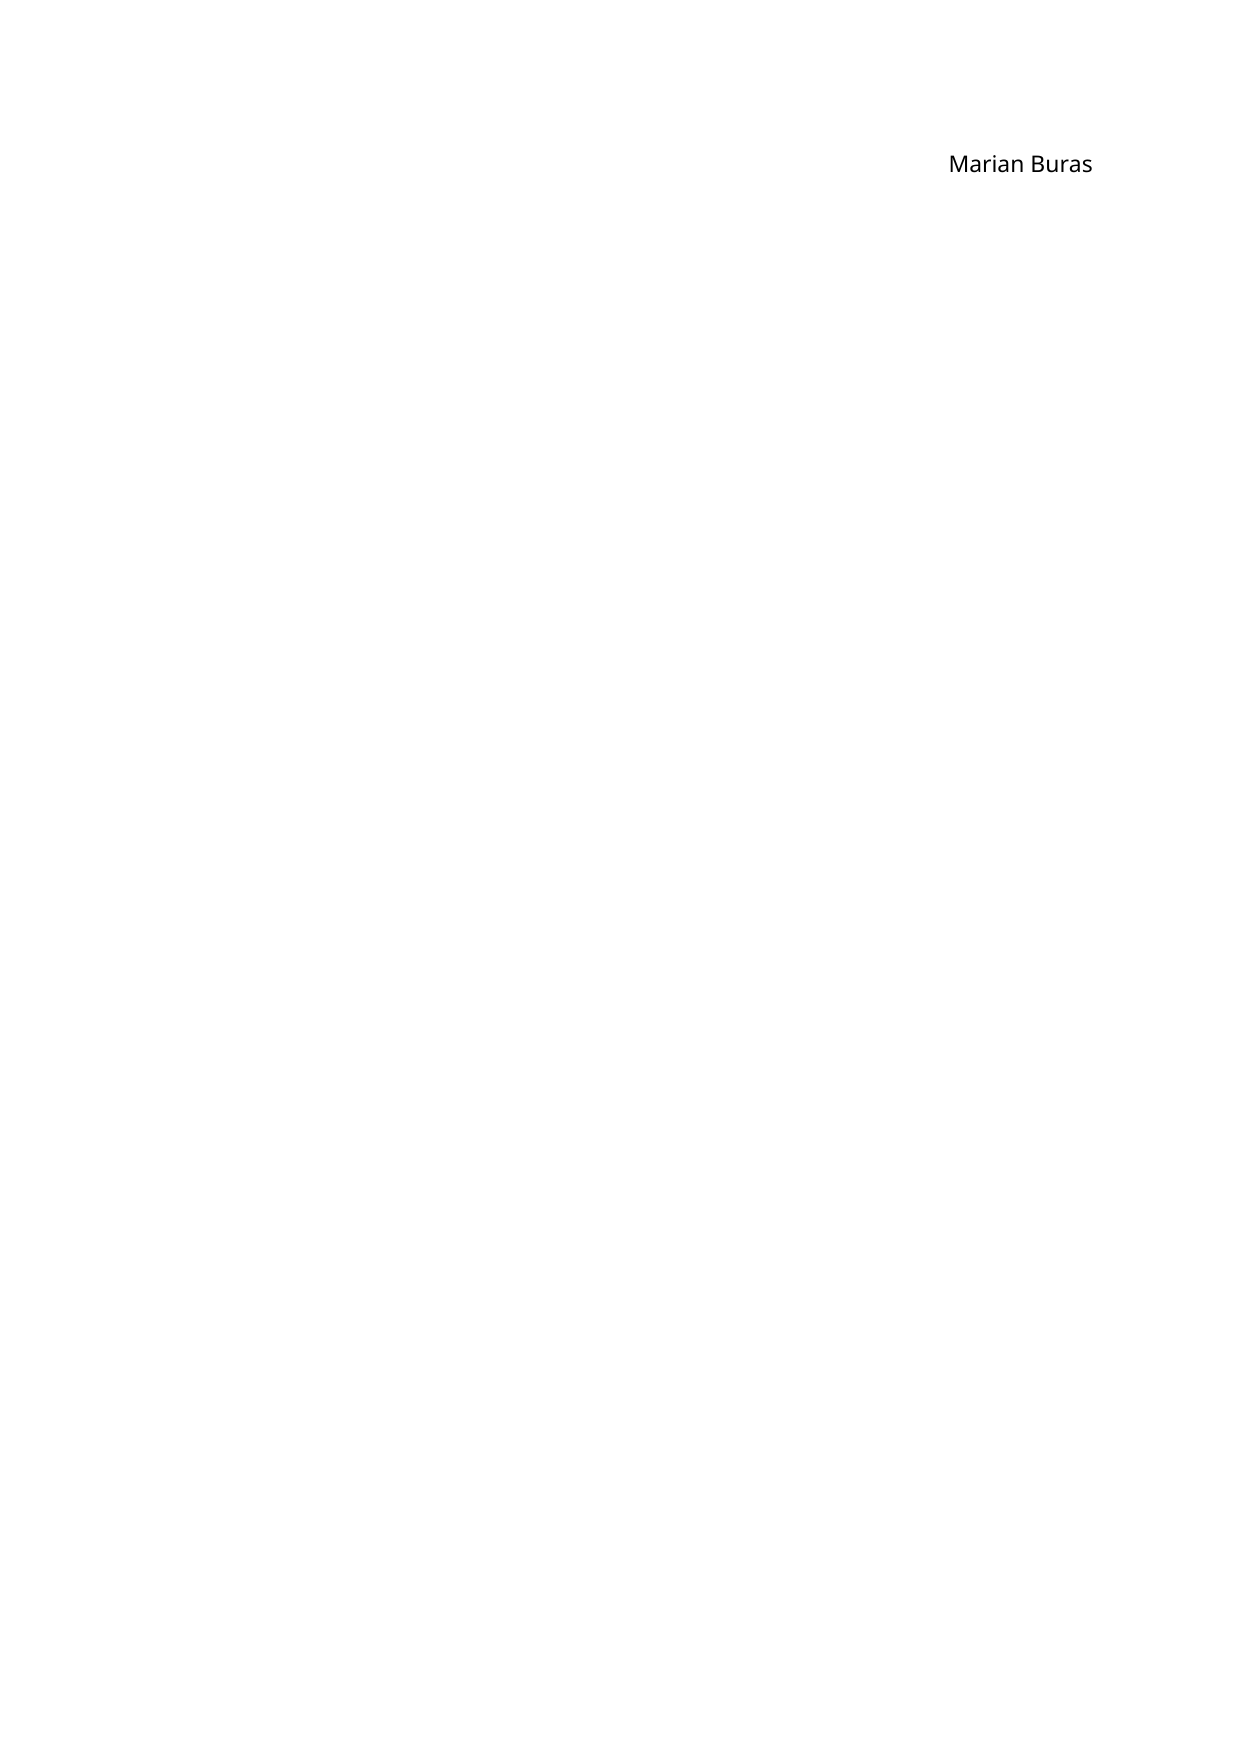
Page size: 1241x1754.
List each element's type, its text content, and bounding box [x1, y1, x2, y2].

text Marian Buras [148, 148, 1093, 179]
